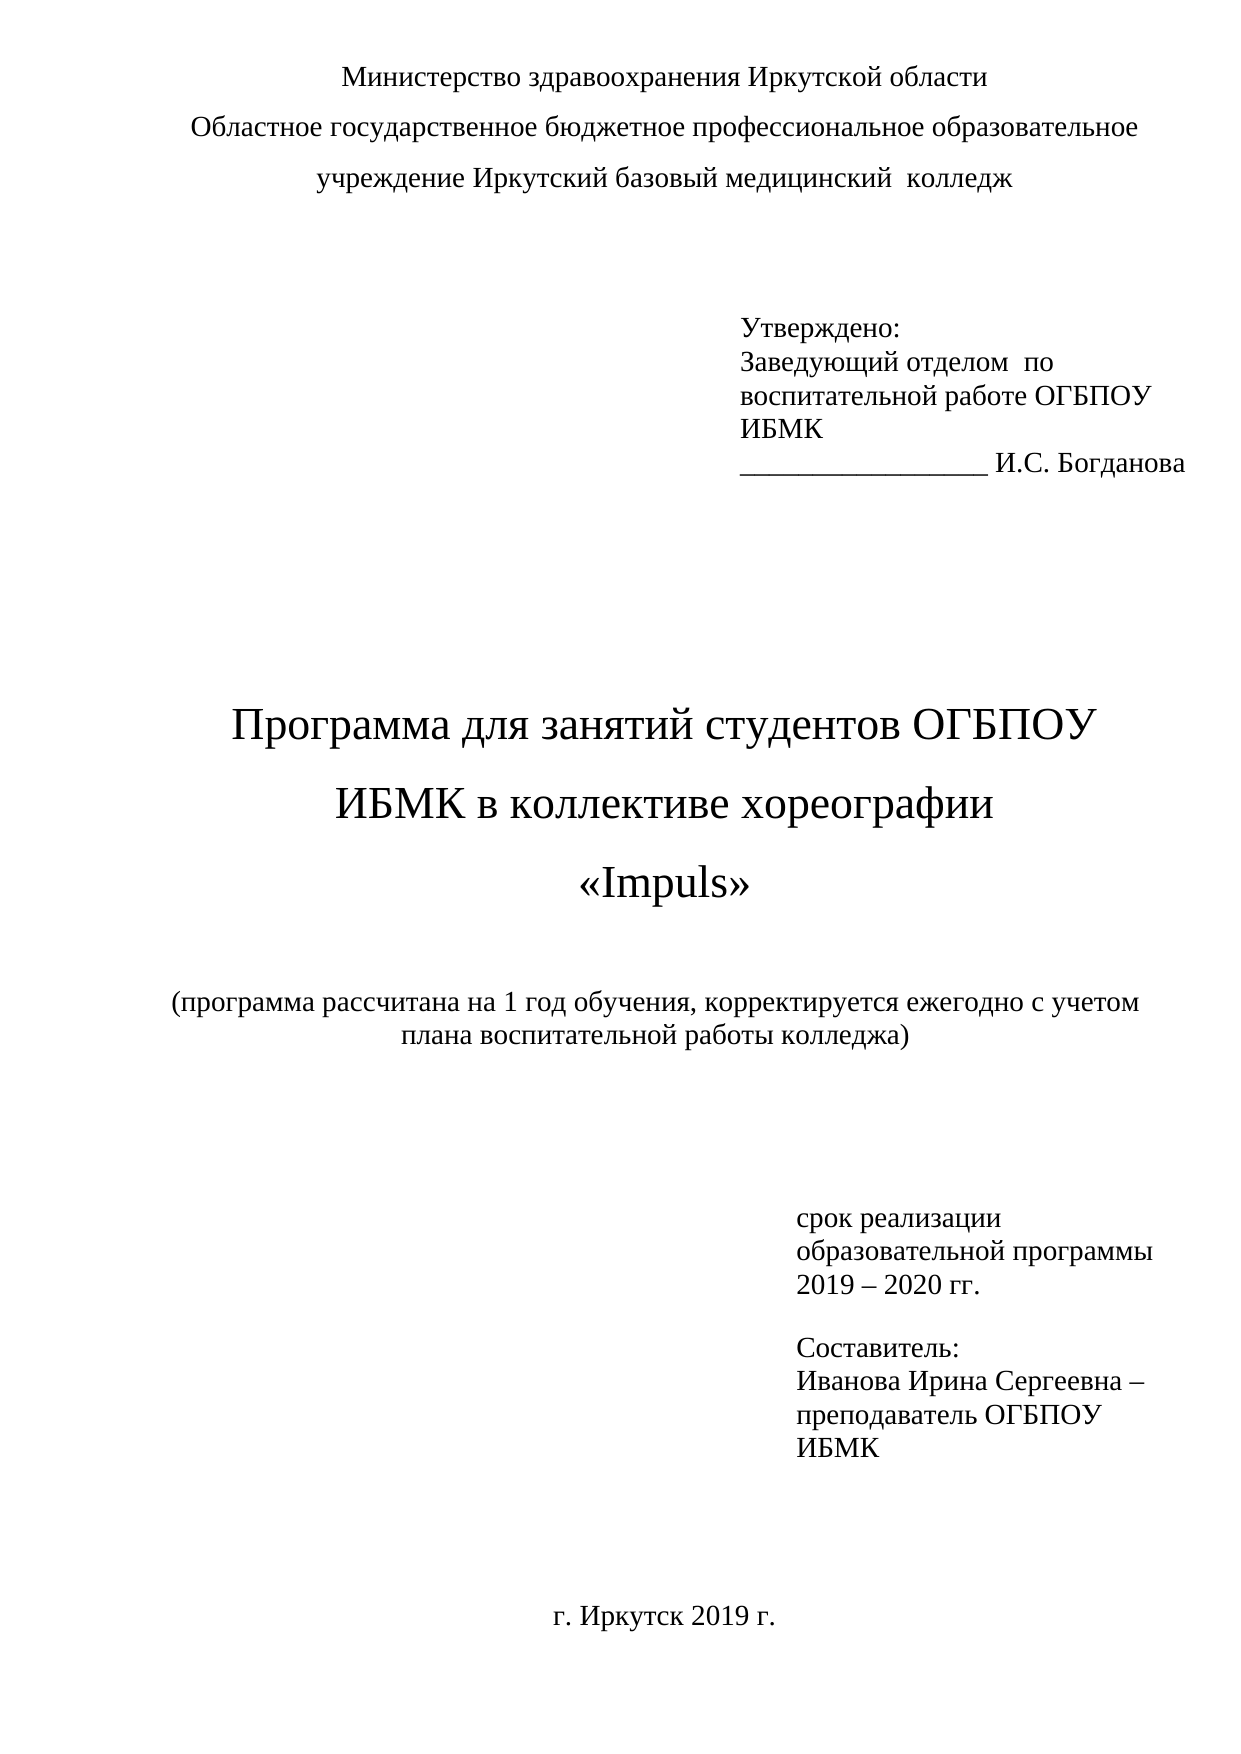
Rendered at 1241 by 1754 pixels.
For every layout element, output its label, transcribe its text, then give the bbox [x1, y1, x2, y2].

text Министерство здравоохранения Иркутской области [177, 59, 1152, 93]
text Составитель: [796, 1330, 1189, 1363]
text срок реализации образовательной программы 2019 – 2020 гг. [796, 1200, 1189, 1301]
text Иванова Ирина Сергеевна – преподаватель ОГБПОУ ИБМК [796, 1363, 1189, 1464]
text _________________ И.С. Богданова [740, 445, 1187, 478]
text «Impuls» [177, 854, 1152, 907]
text Программа для занятий студентов ОГБПОУ ИБМК в коллективе хореографии [177, 696, 1152, 828]
text Заведующий отделом по воспитательной работе ОГБПОУ ИБМК [740, 344, 1187, 445]
text Утверждено: [740, 311, 1187, 344]
text г. Иркутск 2019 г. [177, 1598, 1152, 1632]
text (программа рассчитана на 1 год обучения, корректируется ежегодно с учетом плана воспитательной работы колледжа) [140, 984, 1171, 1051]
text Областное государственное бюджетное профессиональное образовательное учреждение Иркутский базовый медицинский колледж [177, 109, 1152, 193]
